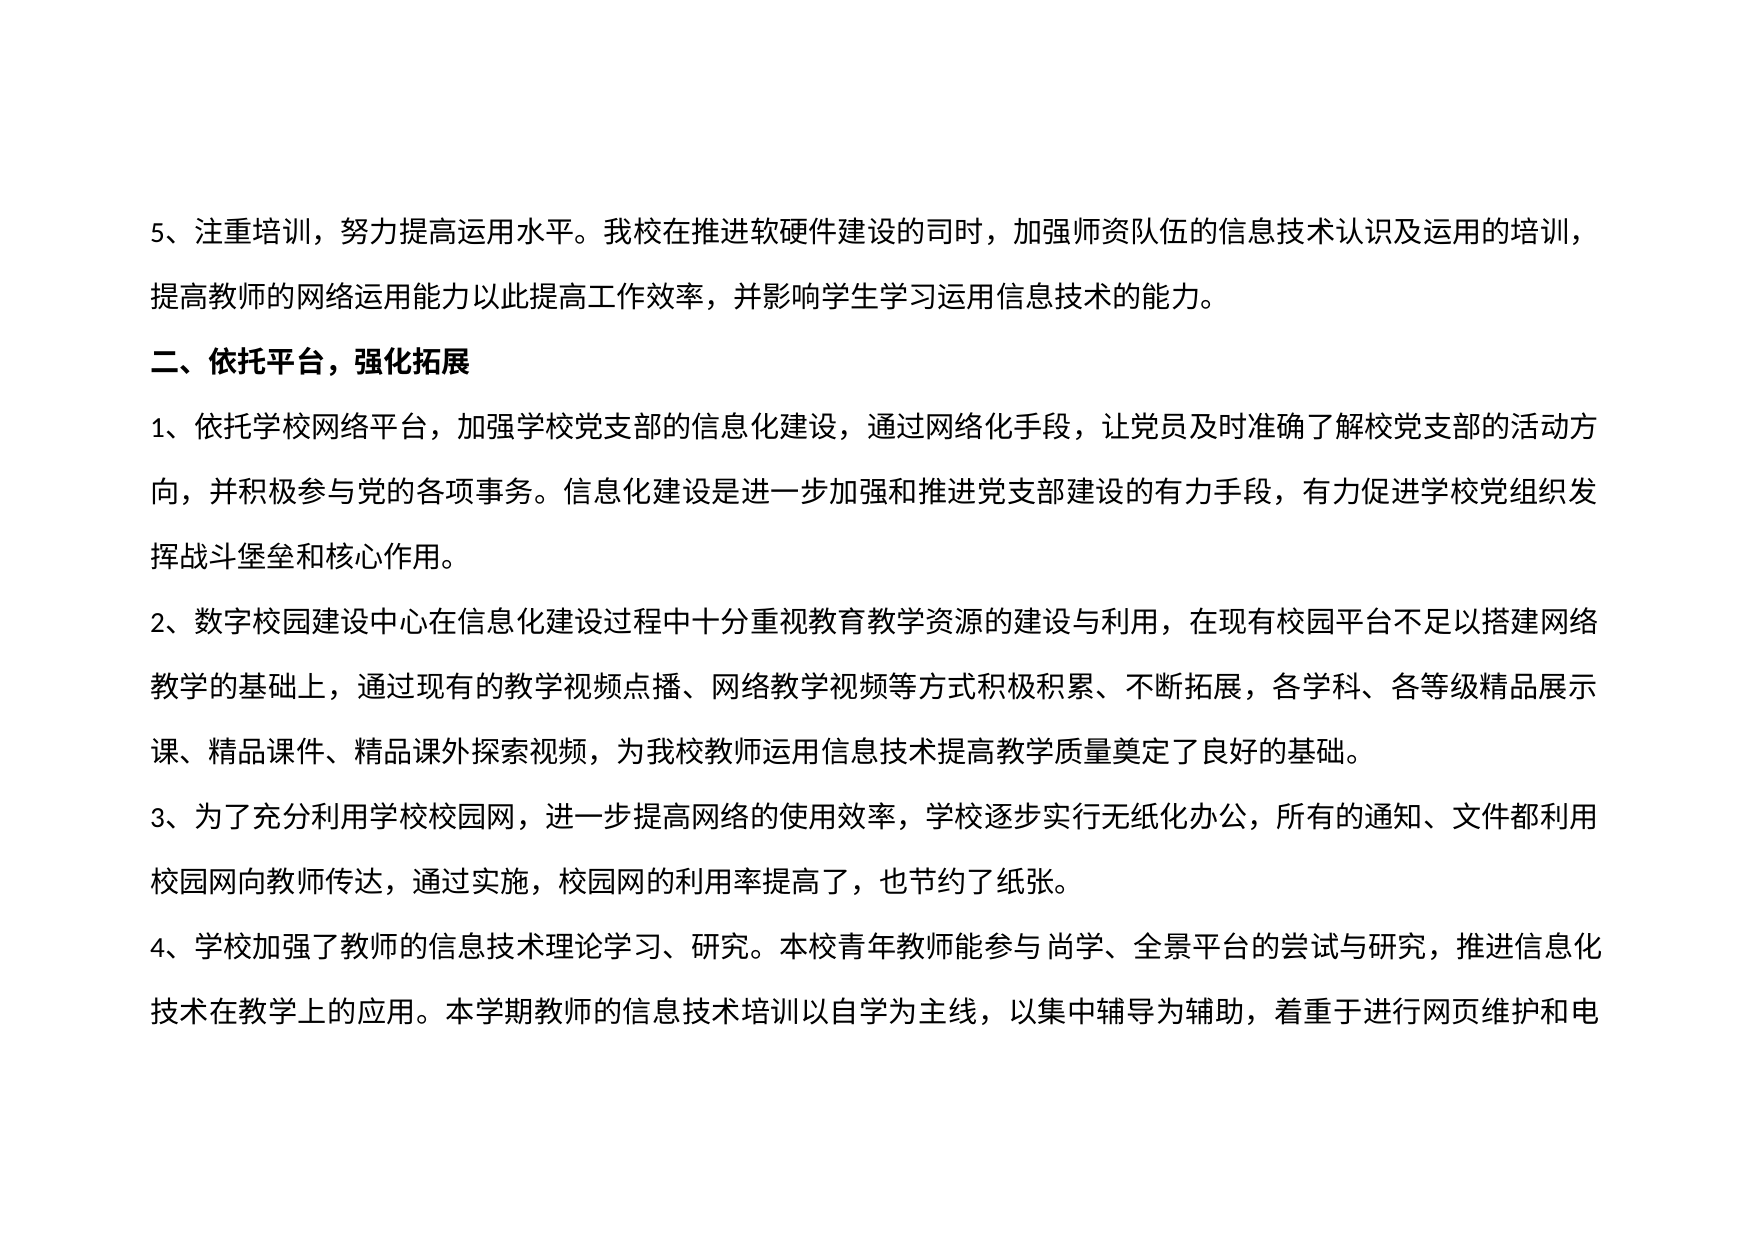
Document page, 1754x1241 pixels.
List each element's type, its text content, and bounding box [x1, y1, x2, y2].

text 3、为了充分利用学校校园网，进一步提高网络的使用效率，学校逐步实行无纸化办公，所有的通知、文件都利用校园网向教师传达，通过实施，校园网的利用率提高了，也节约了纸张。 [150, 783, 1604, 913]
text 1、依托学校网络平台，加强学校党支部的信息化建设，通过网络化手段，让党员及时准确了解校党支部的活动方向，并积极参与党的各项事务。信息化建设是进一步加强和推进党支部建设的有力手段，有力促进学校党组织发挥战斗堡垒和核心作用。 [150, 393, 1604, 588]
text 5、注重培训，努力提高运用水平。我校在推进软硬件建设的司时，加强师资队伍的信息技术认识及运用的培训，提高教师的网络运用能力以此提高工作效率，并影响学生学习运用信息技术的能力。 [150, 198, 1604, 328]
text 2、数字校园建设中心在信息化建设过程中十分重视教育教学资源的建设与利用，在现有校园平台不足以搭建网络教学的基础上，通过现有的教学视频点播、网络教学视频等方式积极积累、不断拓展，各学科、各等级精品展示课、精品课件、精品课外探索视频，为我校教师运用信息技术提高教学质量奠定了良好的基础。 [150, 588, 1604, 783]
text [150, 913, 1604, 1043]
text 二、依托平台，强化拓展 [150, 328, 1604, 393]
